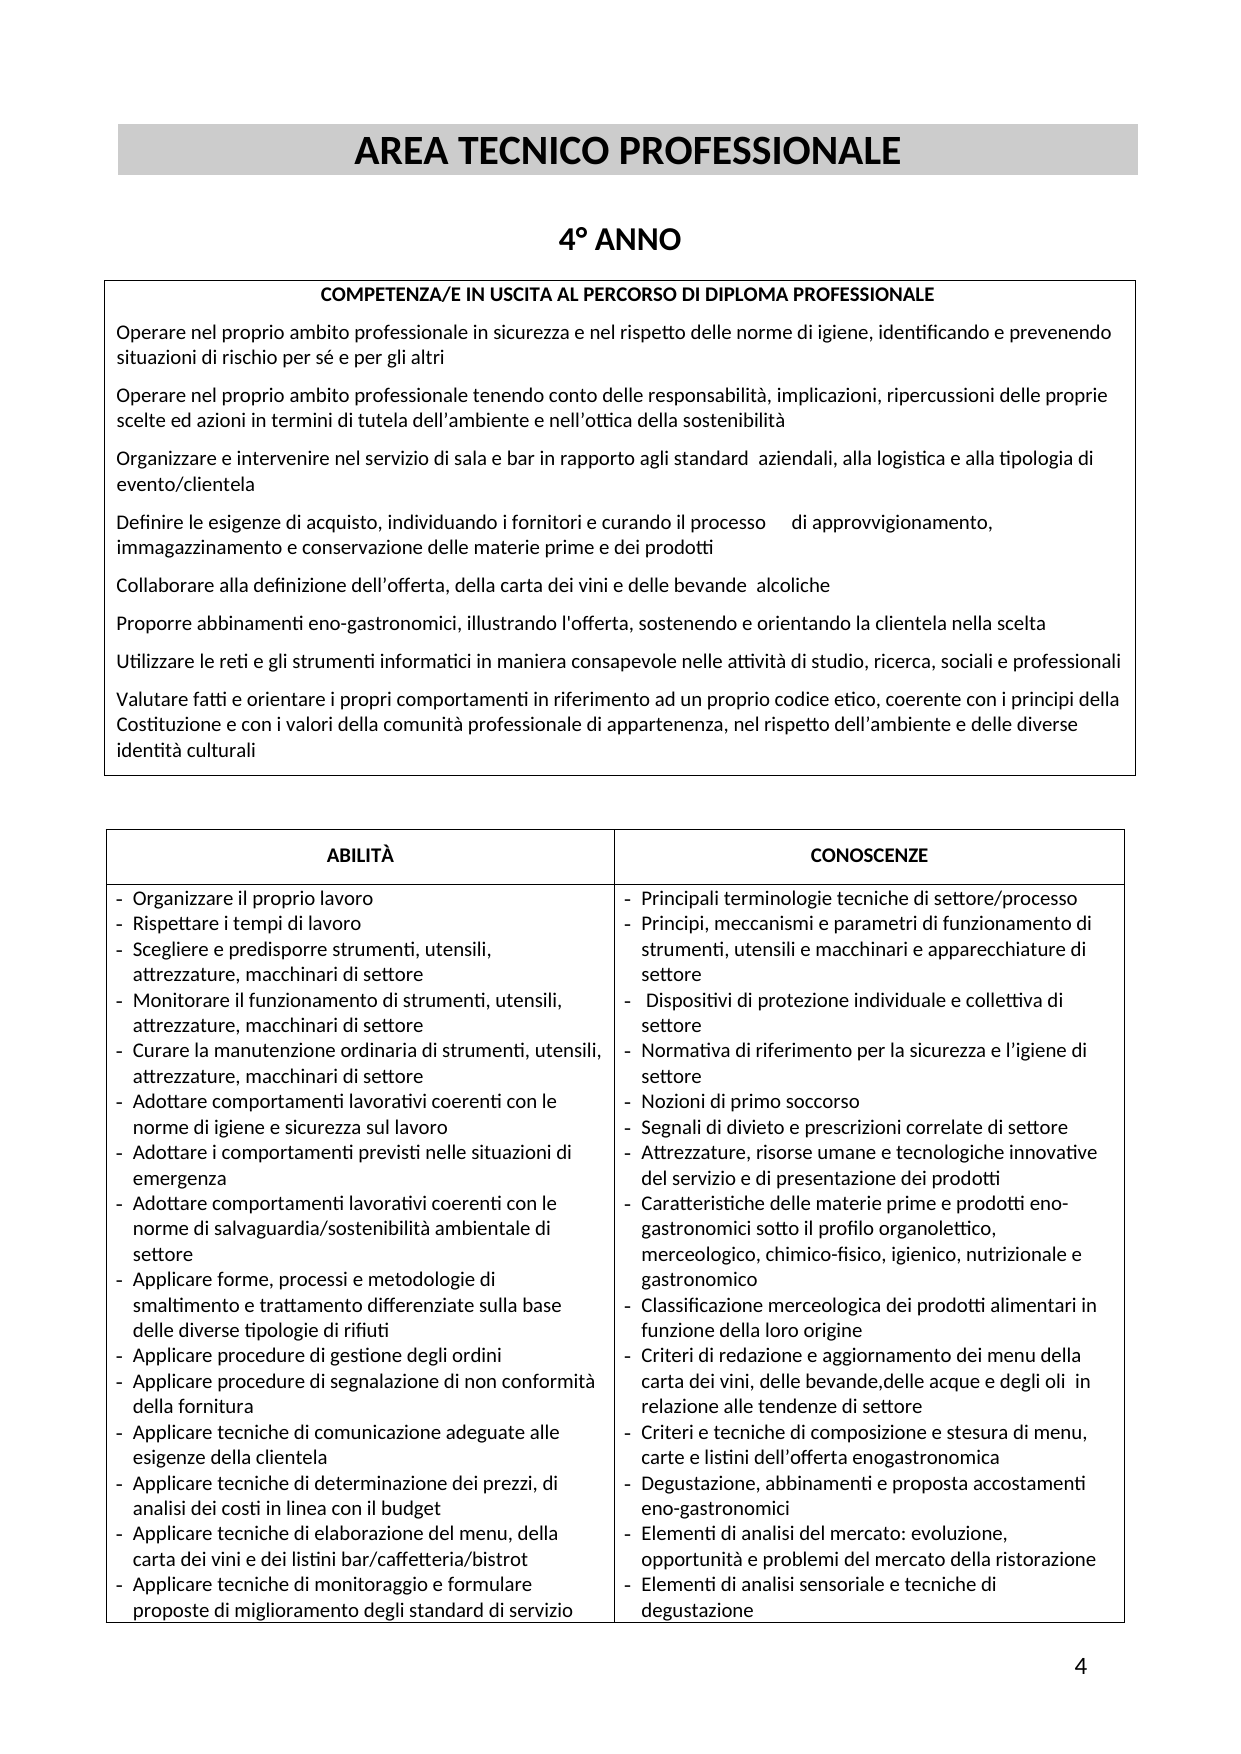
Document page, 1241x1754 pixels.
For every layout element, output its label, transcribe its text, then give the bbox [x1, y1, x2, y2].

table_header COMPETENZA/E IN USCITA AL PERCORSO DI DIPLOMA PROFESSIONALE Operare nel proprio ambito professionale in sicurezza e nel rispetto delle norme di igiene, identificando e prevenendo situazioni di rischio per sé e per gli altri Operare nel proprio ambito professionale tenendo conto delle responsabilità, implicazioni, ripercussioni delle proprie scelte ed azioni in termini di tutela dell’ambiente e nell’ottica della sostenibilità Organizzare e intervenire nel servizio di sala e bar in rapporto agli standard aziendali, alla logistica e alla tipologia di evento/clientela Definire le esigenze di acquisto, individuando i fornitori e curando il processo di approvvigionamento, immagazzinamento e conservazione delle materie prime e dei prodotti Collaborare alla definizione dell’offerta, della carta dei vini e delle bevande alcoliche Proporre abbinamenti eno-gastronomici, illustrando l'offerta, sostenendo e orientando la clientela nella scelta Utilizzare le reti e gli strumenti informatici in maniera consapevole nelle attività di studio, ricerca, sociali e professionali Valutare fatti e orientare i propri comportamenti in riferimento ad un proprio codice etico, coerente con i principi della Costituzione e con i valori della comunità professionale di appartenenza, nel rispetto dell’ambiente e delle diverse identità culturali [105, 281, 1135, 775]
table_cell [615, 885, 1124, 1622]
text AREA TECNICO PROFESSIONALE [118, 124, 1138, 175]
table_header CONOSCENZE [615, 830, 1124, 884]
text 4° ANNO [118, 218, 1122, 259]
table_header ABILITÀ [107, 830, 614, 884]
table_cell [107, 885, 614, 1622]
